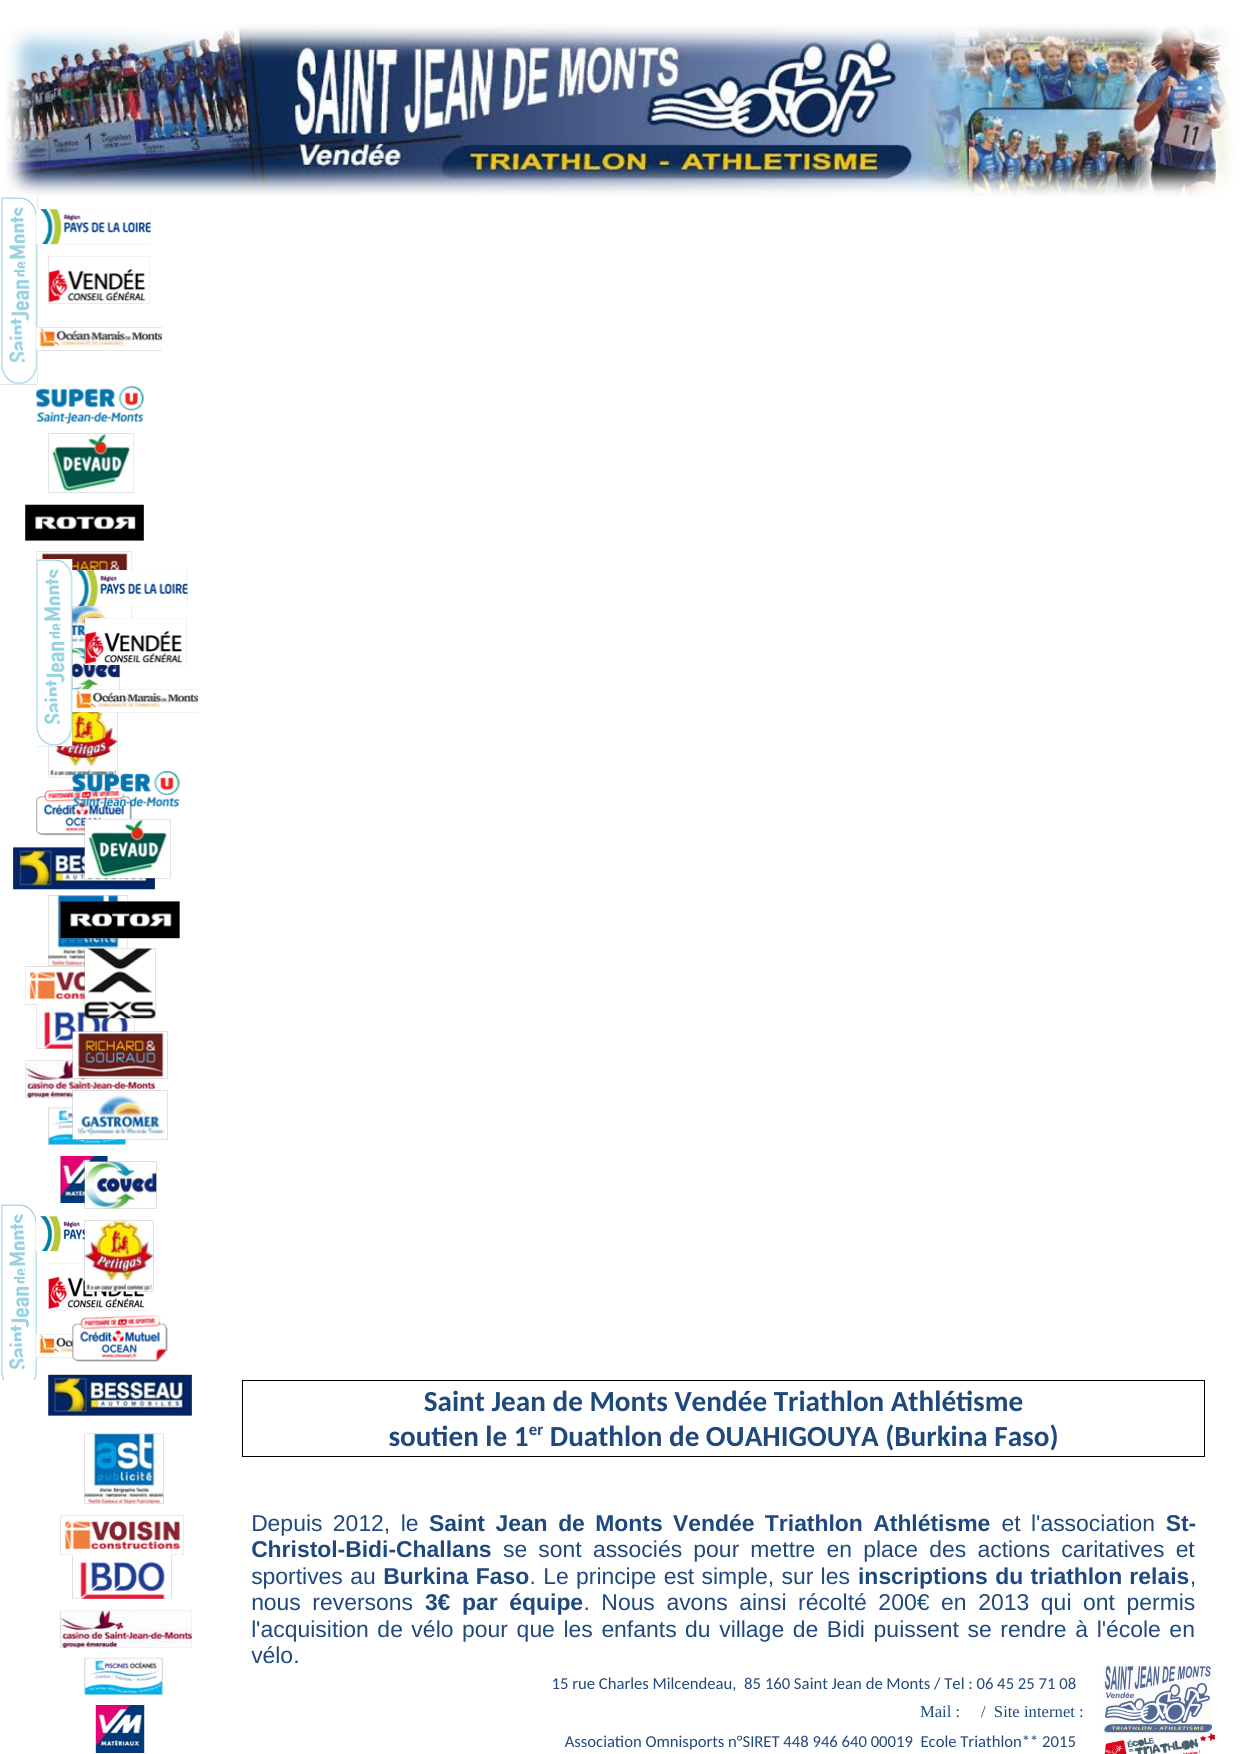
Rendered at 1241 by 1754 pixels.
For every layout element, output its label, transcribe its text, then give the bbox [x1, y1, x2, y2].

picture [0, 197, 198, 1754]
text soutien le 1er Duathlon de OUAHIGOUYA (Burkina Faso) [243, 1415, 1204, 1456]
text Saint Jean de Monts Vendée Triathlon Athlétisme [243, 1381, 1204, 1415]
picture [33, 53, 1206, 168]
picture [1103, 1665, 1216, 1754]
text Depuis 2012, le Saint Jean de Monts Vendée Triathlon Athlétisme et l'association St-Christol-Bidi-Challans se sont associés pour mettre en place des actions caritatives et sportives au Burkina Faso. Le principe est simple, sur les inscriptions du triathlon relais, nous reversons 3€ par équipe. Nous avons ainsi récolté 200€ en 2013 qui ont permis l'acquisition de vélo pour que les enfants du village de Bidi puissent se rendre à l'école en vélo. [251, 1510, 1196, 1668]
